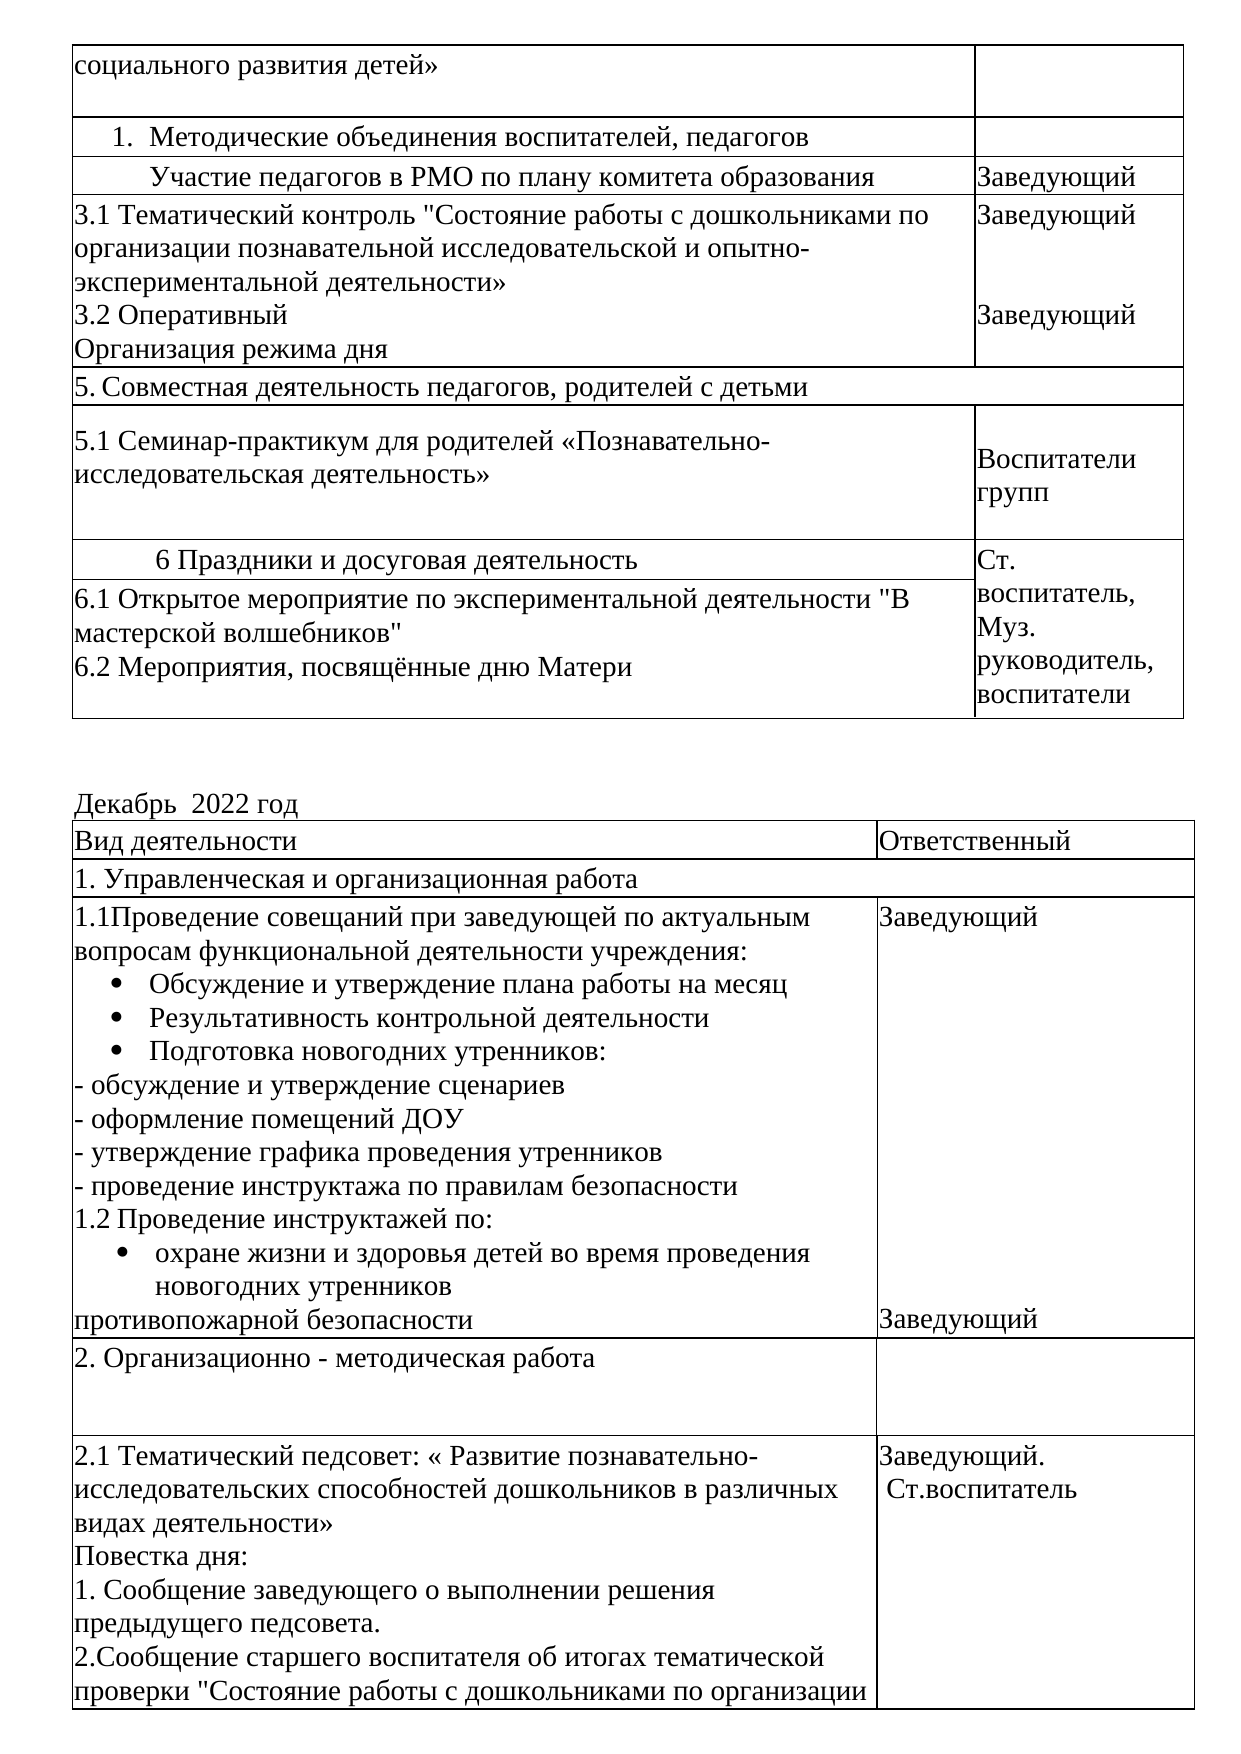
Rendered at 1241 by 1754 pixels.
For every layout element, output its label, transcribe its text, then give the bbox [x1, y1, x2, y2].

table_header Ответственный [878, 821, 1194, 858]
table_cell 5. Совместная деятельность педагогов, родителей с детьми [73, 368, 1183, 404]
table_cell Участие педагогов в РМО по плану комитета образования [73, 157, 974, 194]
table_cell Заведующий Заведующий [878, 898, 1194, 1337]
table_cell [73, 46, 974, 116]
table_cell 1.1Проведение совещаний при заведующей по актуальным вопросам функциональной деятельности учреждения: Обсуждение и утверждение плана работы на месяц Результативность контрольной деятельности Подготовка новогодних утренников: - обсуждение и утверждение сценариев - оформление помещений ДОУ - утверждение графика проведения утренников - проведение инструктажа по правилам безопасности 1.2 Проведение инструктажей по: охране жизни и здоровья детей во время проведения новогодних утренников противопожарной безопасности [73, 898, 877, 1337]
table_cell Заведующий [976, 157, 1183, 194]
table_cell Заведующий Заведующий [976, 195, 1183, 366]
table_cell Воспитатели групп [976, 406, 1183, 539]
table_cell [976, 118, 1183, 156]
table_cell 2. Организационно - методическая работа [73, 1339, 876, 1435]
table_cell 6.1 Открытое мероприятие по экспериментальной деятельности "В мастерской волшебников" 6.2 Мероприятия, посвящённые дню Матери [73, 580, 974, 717]
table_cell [73, 1436, 876, 1708]
table_cell 3.1 Тематический контроль "Состояние работы с дошкольниками по организации познавательной исследовательской и опытно-экспериментальной деятельности» 3.2 Оперативный Организация режима дня [73, 195, 974, 366]
table_cell 1. Управленческая и организационная работа [73, 860, 1194, 896]
text Декабрь 2022 год [74, 786, 1196, 819]
table_cell 5.1 Семинар-практикум для родителей «Познавательно-исследовательская деятельность» [73, 406, 974, 539]
table_cell [877, 1339, 1194, 1435]
table_cell Методические объединения воспитателей, педагогов [73, 118, 974, 156]
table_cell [976, 46, 1183, 116]
table_header Вид деятельности [73, 821, 876, 858]
table_cell 6 Праздники и досуговая деятельность [73, 540, 974, 578]
table_cell Ст. воспитатель, Муз. руководитель, воспитатели [976, 540, 1183, 717]
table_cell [878, 1436, 1194, 1708]
